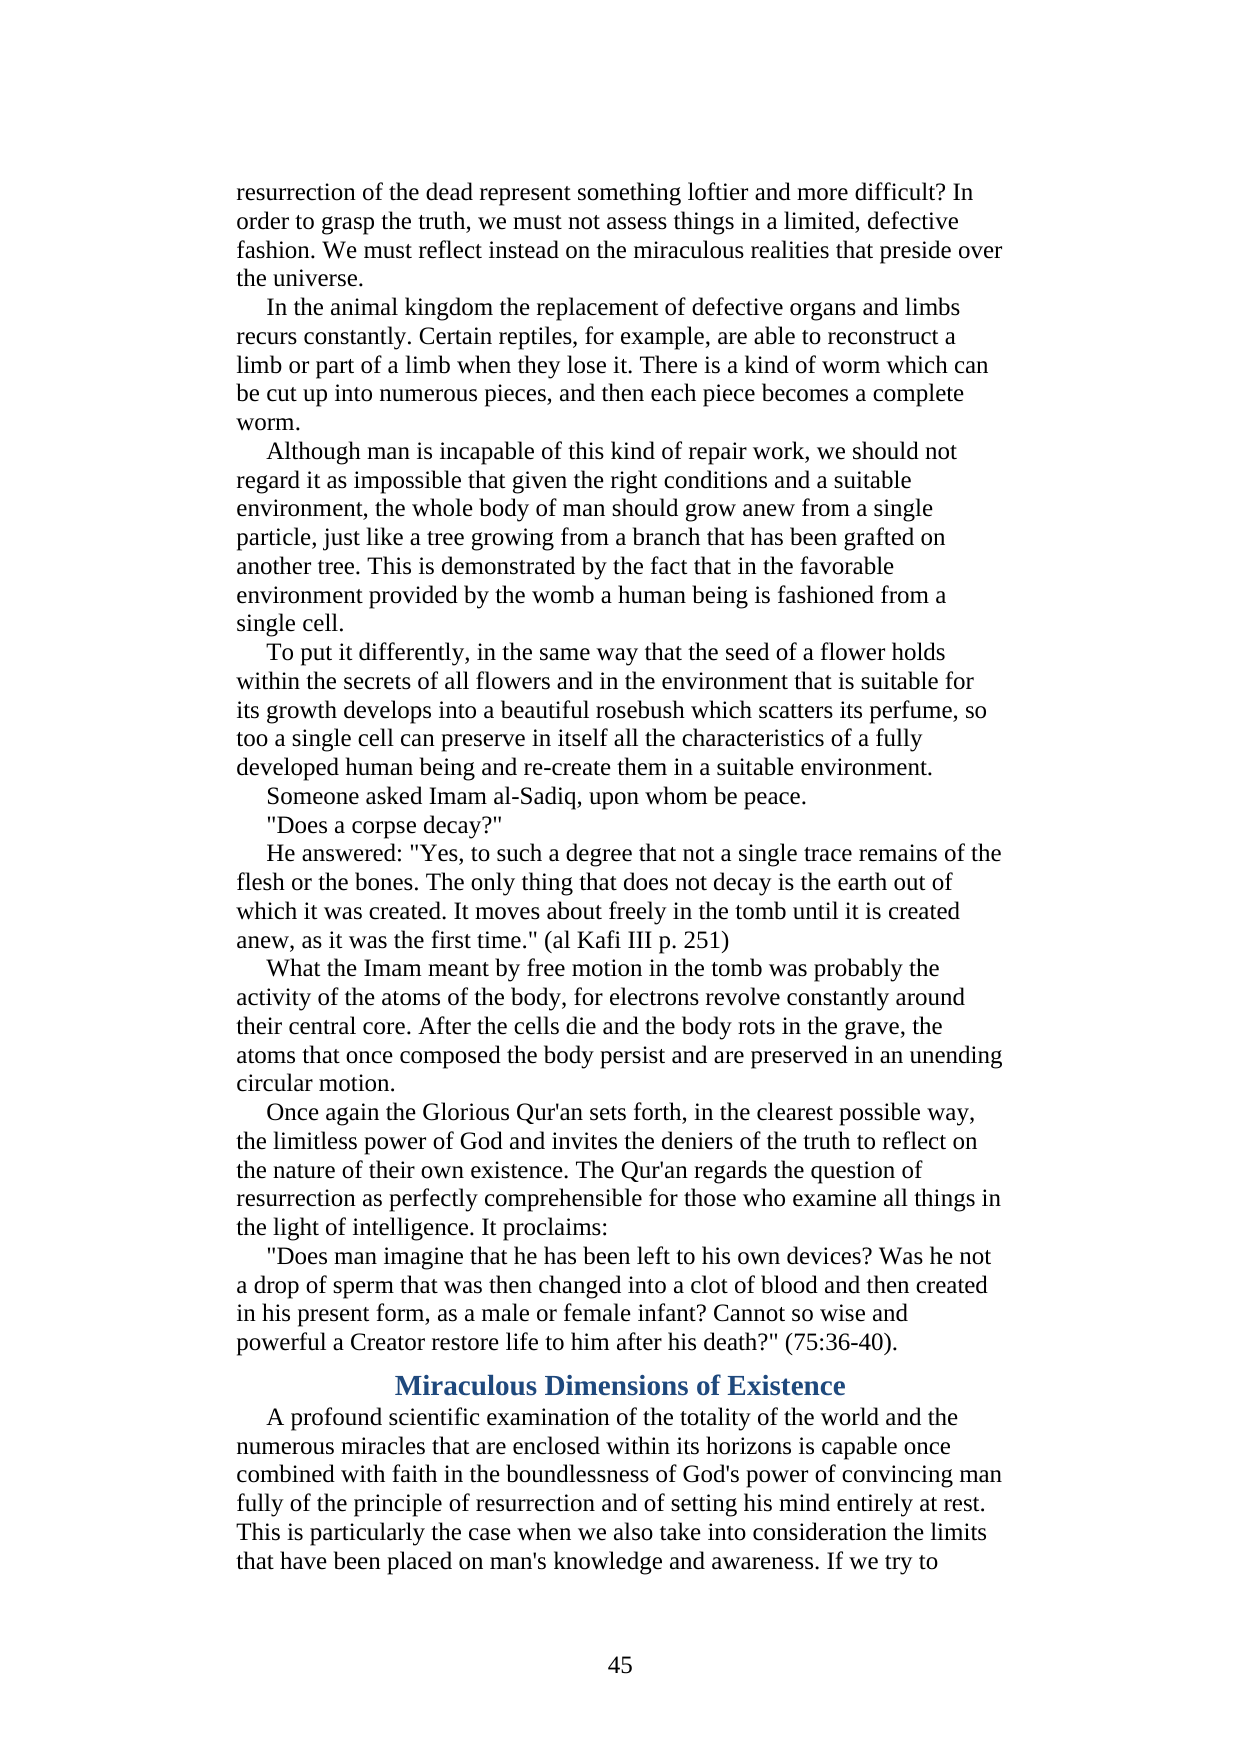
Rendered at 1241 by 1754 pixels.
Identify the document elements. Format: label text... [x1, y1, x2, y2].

text He answered: "Yes, to such a degree that not a single trace remains of the flesh or the bones. The only thing that does not decay is the earth out of which it was created. It moves about freely in the tomb until it is created anew, as it was the first time." (al Kafi III p. 251) [236, 838, 1004, 953]
subtitle Miraculous Dimensions of Existence [236, 1368, 1004, 1402]
text What the Imam meant by free motion in the tomb was probably the activity of the atoms of the body, for electrons revolve constantly around their central core. After the cells die and the body rots in the grave, the atoms that once composed the body persist and are preserved in an unending circular motion. [236, 953, 1004, 1097]
text Once again the Glorious Qur'an sets forth, in the clearest possible way, the limitless power of God and invites the deniers of the truth to reflect on the nature of their own existence. The Qur'an regards the question of resurrection as perfectly comprehensible for those who examine all things in the light of intelligence. It proclaims: [236, 1097, 1004, 1241]
text Someone asked Imam al-Sadiq, upon whom be peace. [236, 781, 1004, 810]
text In the animal kingdom the replacement of defective organs and limbs recurs constantly. Certain reptiles, for example, are able to reconstruct a limb or part of a limb when they lose it. There is a kind of worm which can be cut up into numerous pieces, and then each piece becomes a complete worm. [236, 292, 1004, 436]
text Although man is incapable of this kind of repair work, we should not regard it as impossible that given the right conditions and a suitable environment, the whole body of man should grow anew from a single particle, just like a tree growing from a branch that has been grafted on another tree. This is demonstrated by the fact that in the favorable environment provided by the womb a human being is fashioned from a single cell. [236, 436, 1004, 637]
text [236, 177, 1004, 292]
text "Does man imagine that he has been left to his own devices? Was he not a drop of sperm that was then changed into a clot of blood and then created in his present form, as a male or female infant? Cannot so wise and powerful a Creator restore life to him after his death?" (75:36-40). [236, 1241, 1004, 1356]
text To put it differently, in the same way that the seed of a flower holds within the secrets of all flowers and in the environment that is suitable for its growth develops into a beautiful rosebush which scatters its perfume, so too a single cell can preserve in itself all the characteristics of a fully developed human being and re-create them in a suitable environment. [236, 637, 1004, 781]
text "Does a corpse decay?" [236, 810, 1004, 838]
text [236, 1402, 1004, 1574]
